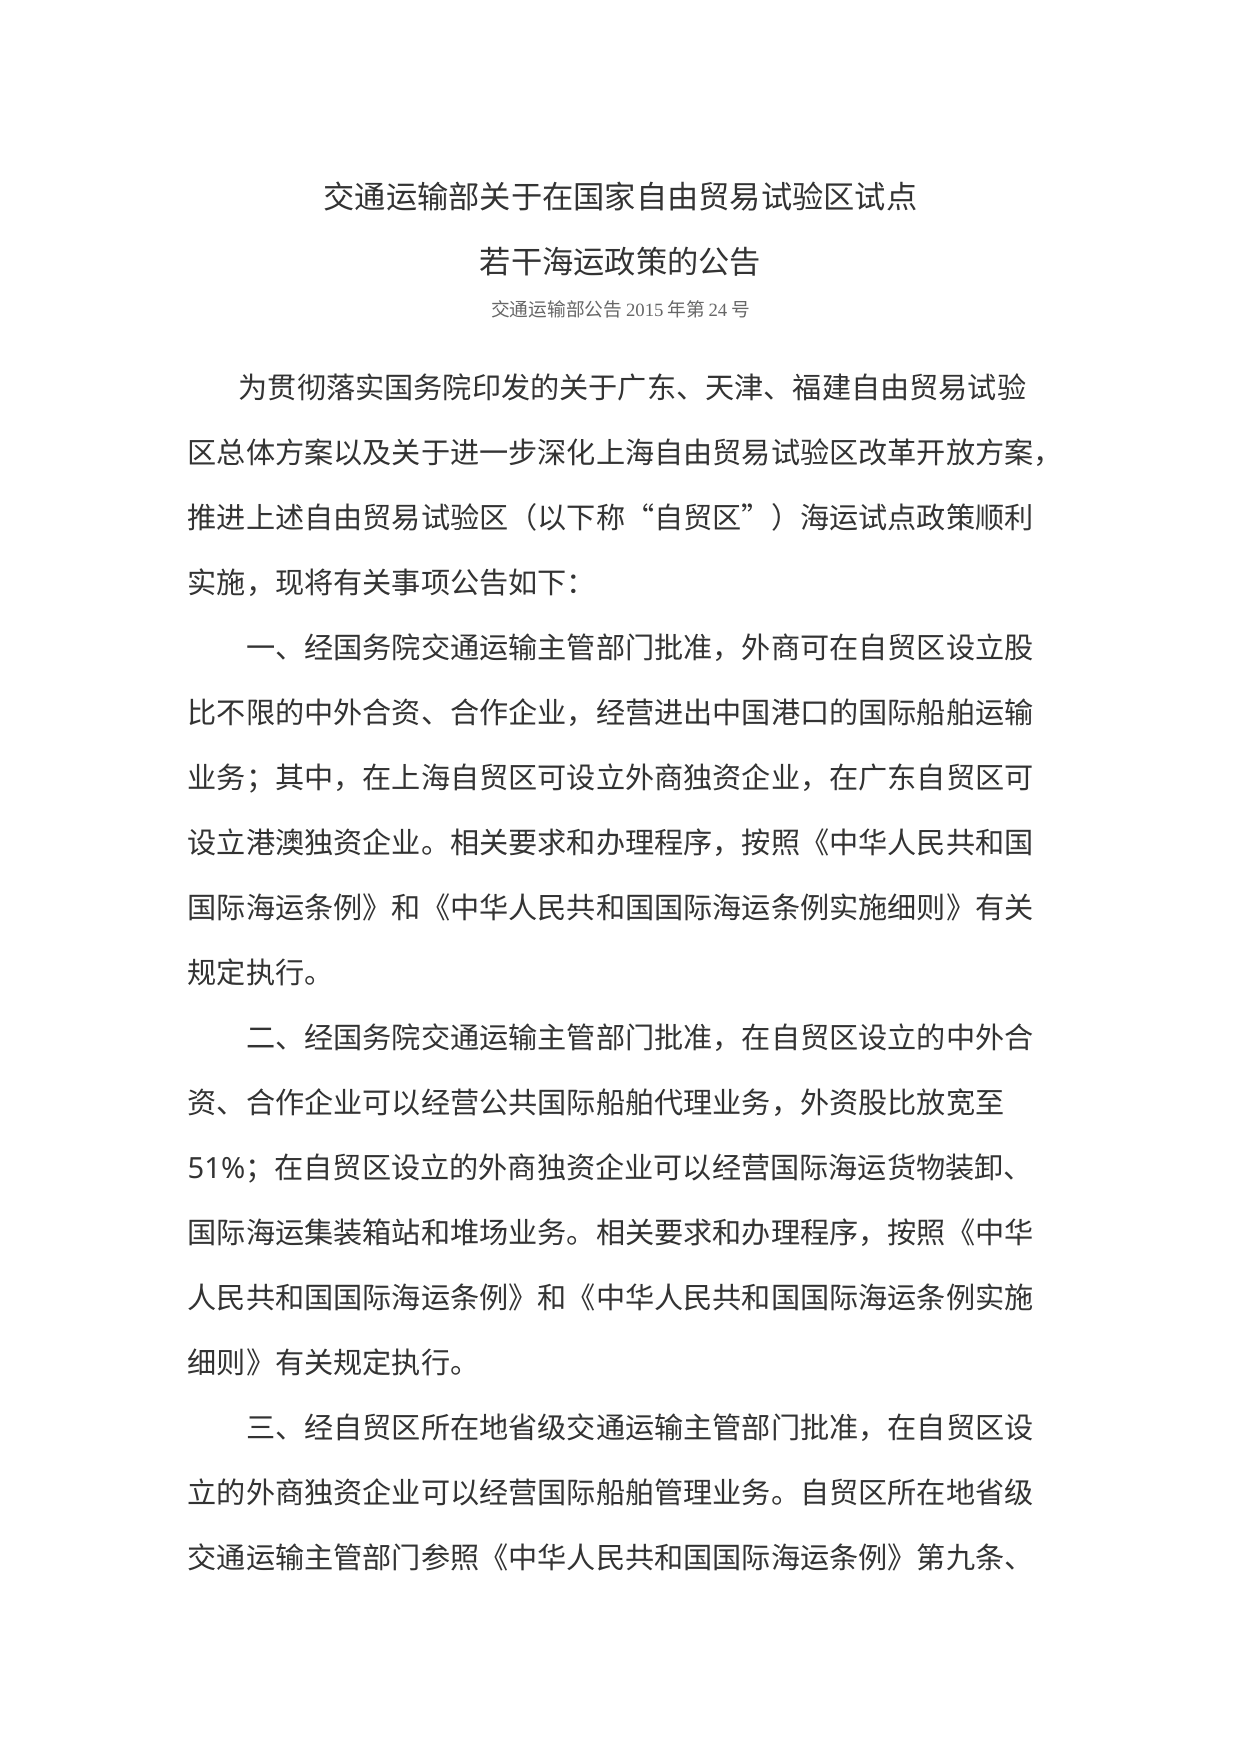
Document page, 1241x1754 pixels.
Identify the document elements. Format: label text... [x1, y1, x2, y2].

text 交通运输部关于在国家自由贸易试验区试点 [187, 162, 1053, 227]
text 若干海运政策的公告 [187, 227, 1053, 292]
text 交通运输部公告2015年第24号 [187, 292, 1053, 324]
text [187, 354, 1053, 1589]
